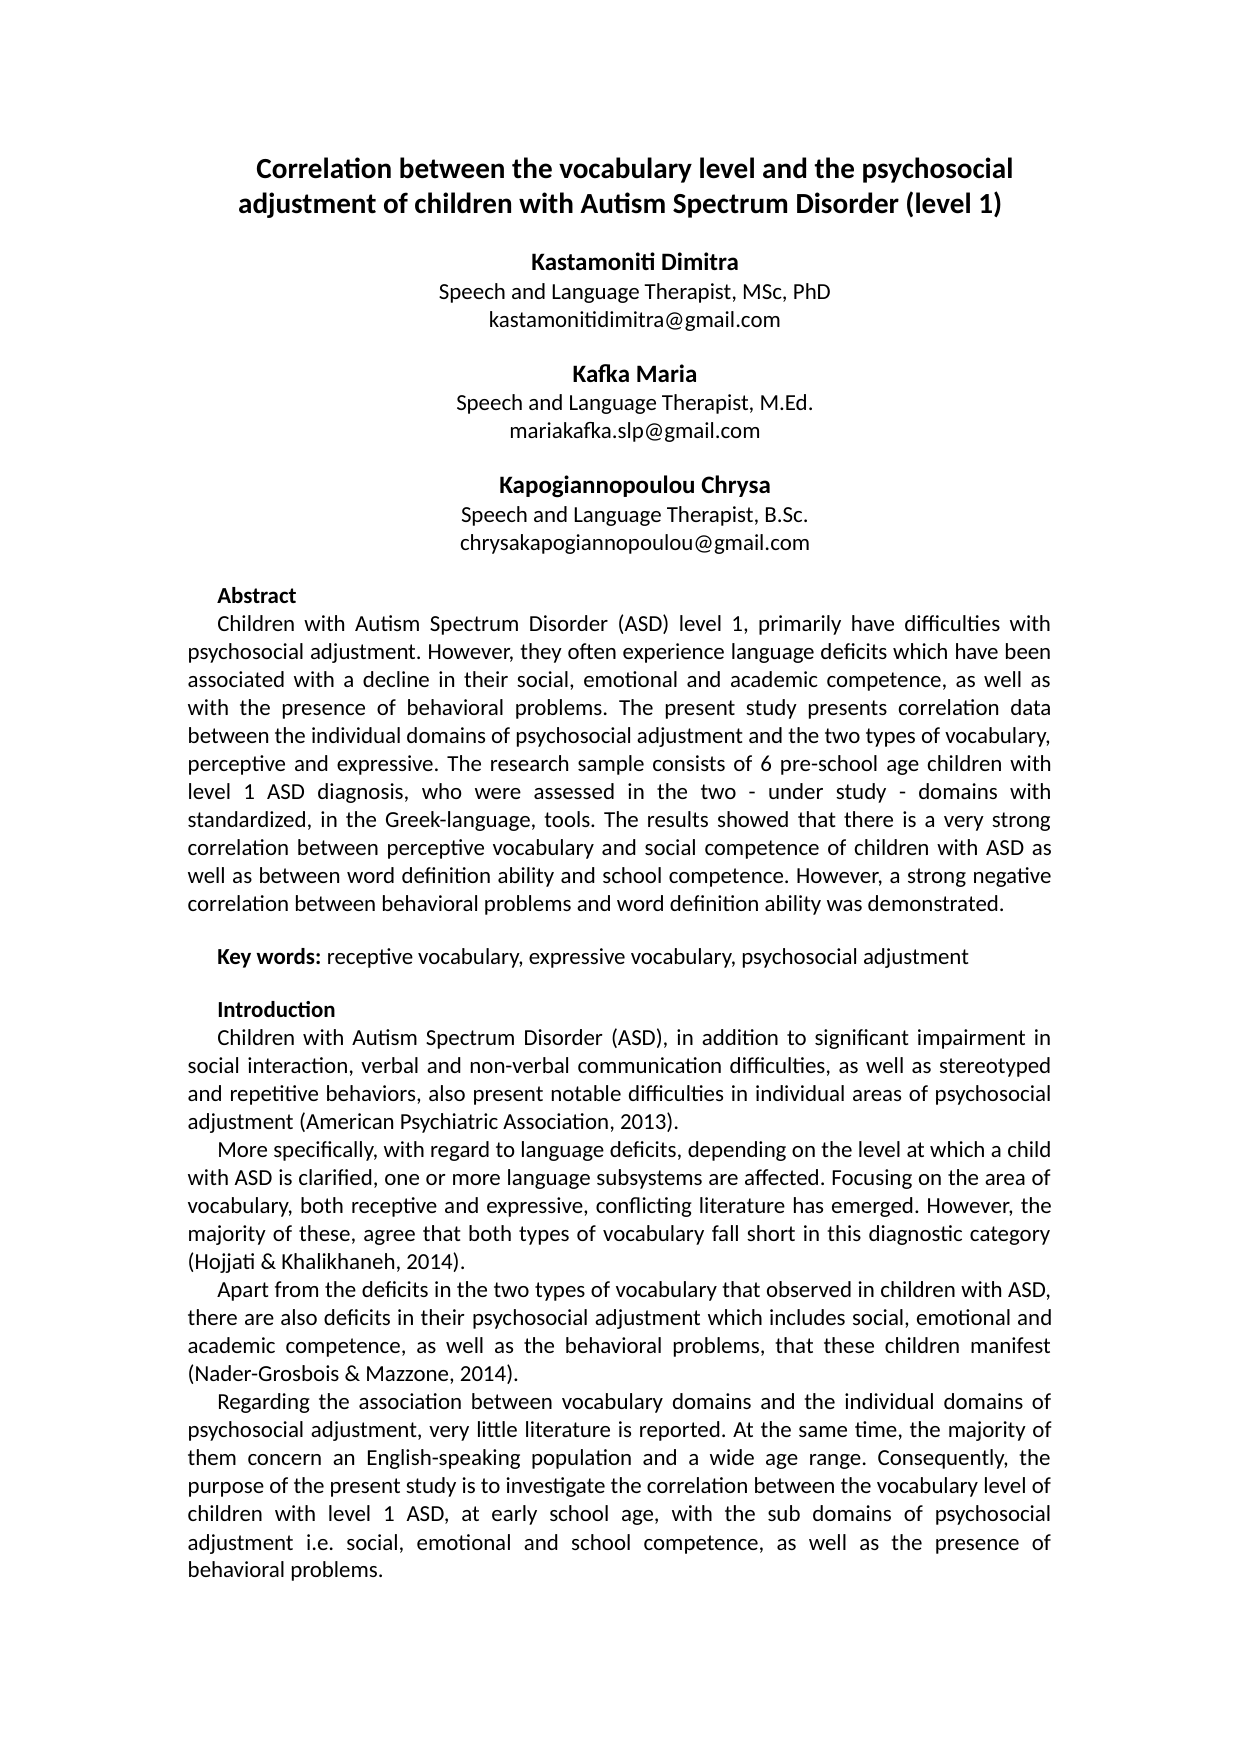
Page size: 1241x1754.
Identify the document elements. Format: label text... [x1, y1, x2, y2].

text kastamonitidimitra@gmail.com [187, 305, 1053, 333]
text Children with Autism Spectrum Disorder (ASD) level 1, primarily have difficulties with psychosocial adjustment. However, they often experience language deficits which have been associated with a decline in their social, emotional and academic competence, as well as with the presence of behavioral problems. The present study presents correlation data between the individual domains of psychosocial adjustment and the two types of vocabulary, perceptive and expressive. The research sample consists of 6 pre-school age children with level 1 ASD diagnosis, who were assessed in the two - under study - domains with standardized, in the Greek-language, tools. The results showed that there is a very strong correlation between perceptive vocabulary and social competence of children with ASD as well as between word definition ability and school competence. However, a strong negative correlation between behavioral problems and word definition ability was demonstrated. [187, 609, 1053, 917]
text Speech and Language Therapist, M.Ed. [187, 388, 1053, 416]
text Kastamoniti Dimitra [187, 246, 1053, 277]
text Speech and Language Therapist, MSc, PhD [187, 277, 1053, 305]
text Apart from the deficits in the two types of vocabulary that observed in children with ASD, there are also deficits in their psychosocial adjustment which includes social, emotional and academic competence, as well as the behavioral problems, that these children manifest (Nader-Grosbois & Mazzone, 2014). [187, 1275, 1053, 1387]
text Abstract [187, 581, 1053, 609]
text Speech and Language Therapist, B.Sc. [187, 500, 1053, 528]
text mariakafka.slp@gmail.com [187, 416, 1053, 444]
text More specifically, with regard to language deficits, depending on the level at which a child with ASD is clarified, one or more language subsystems are affected. Focusing on the area of vocabulary, both receptive and expressive, conflicting literature has emerged. However, the majority of these, agree that both types of vocabulary fall short in this diagnostic category (Hojjati & Khalikhaneh, 2014). [187, 1135, 1053, 1275]
text Kapogiannopoulou Chrysa [187, 469, 1053, 500]
text Regarding the association between vocabulary domains and the individual domains of psychosocial adjustment, very little literature is reported. At the same time, the majority of them concern an English-speaking population and a wide age range. Consequently, the purpose of the present study is to investigate the correlation between the vocabulary level of children with level 1 ASD, at early school age, with the sub domains of psychosocial adjustment i.e. social, emotional and school competence, as well as the presence of behavioral problems. [187, 1387, 1053, 1584]
text chrysakapogiannopoulou@gmail.com [187, 528, 1053, 556]
text Correlation between the vocabulary level and the psychosocial adjustment of children with Autism Spectrum Disorder (level 1) [187, 150, 1053, 221]
text Children with Autism Spectrum Disorder (ASD), in addition to significant impairment in social interaction, verbal and non-verbal communication difficulties, as well as stereotyped and repetitive behaviors, also present notable difficulties in individual areas of psychosocial adjustment (American Psychiatric Association, 2013). [187, 1023, 1053, 1135]
text Kafka Maria [187, 358, 1053, 388]
text Introduction [187, 995, 1053, 1023]
text Key words: receptive vocabulary, expressive vocabulary, psychosocial adjustment [187, 942, 1053, 970]
